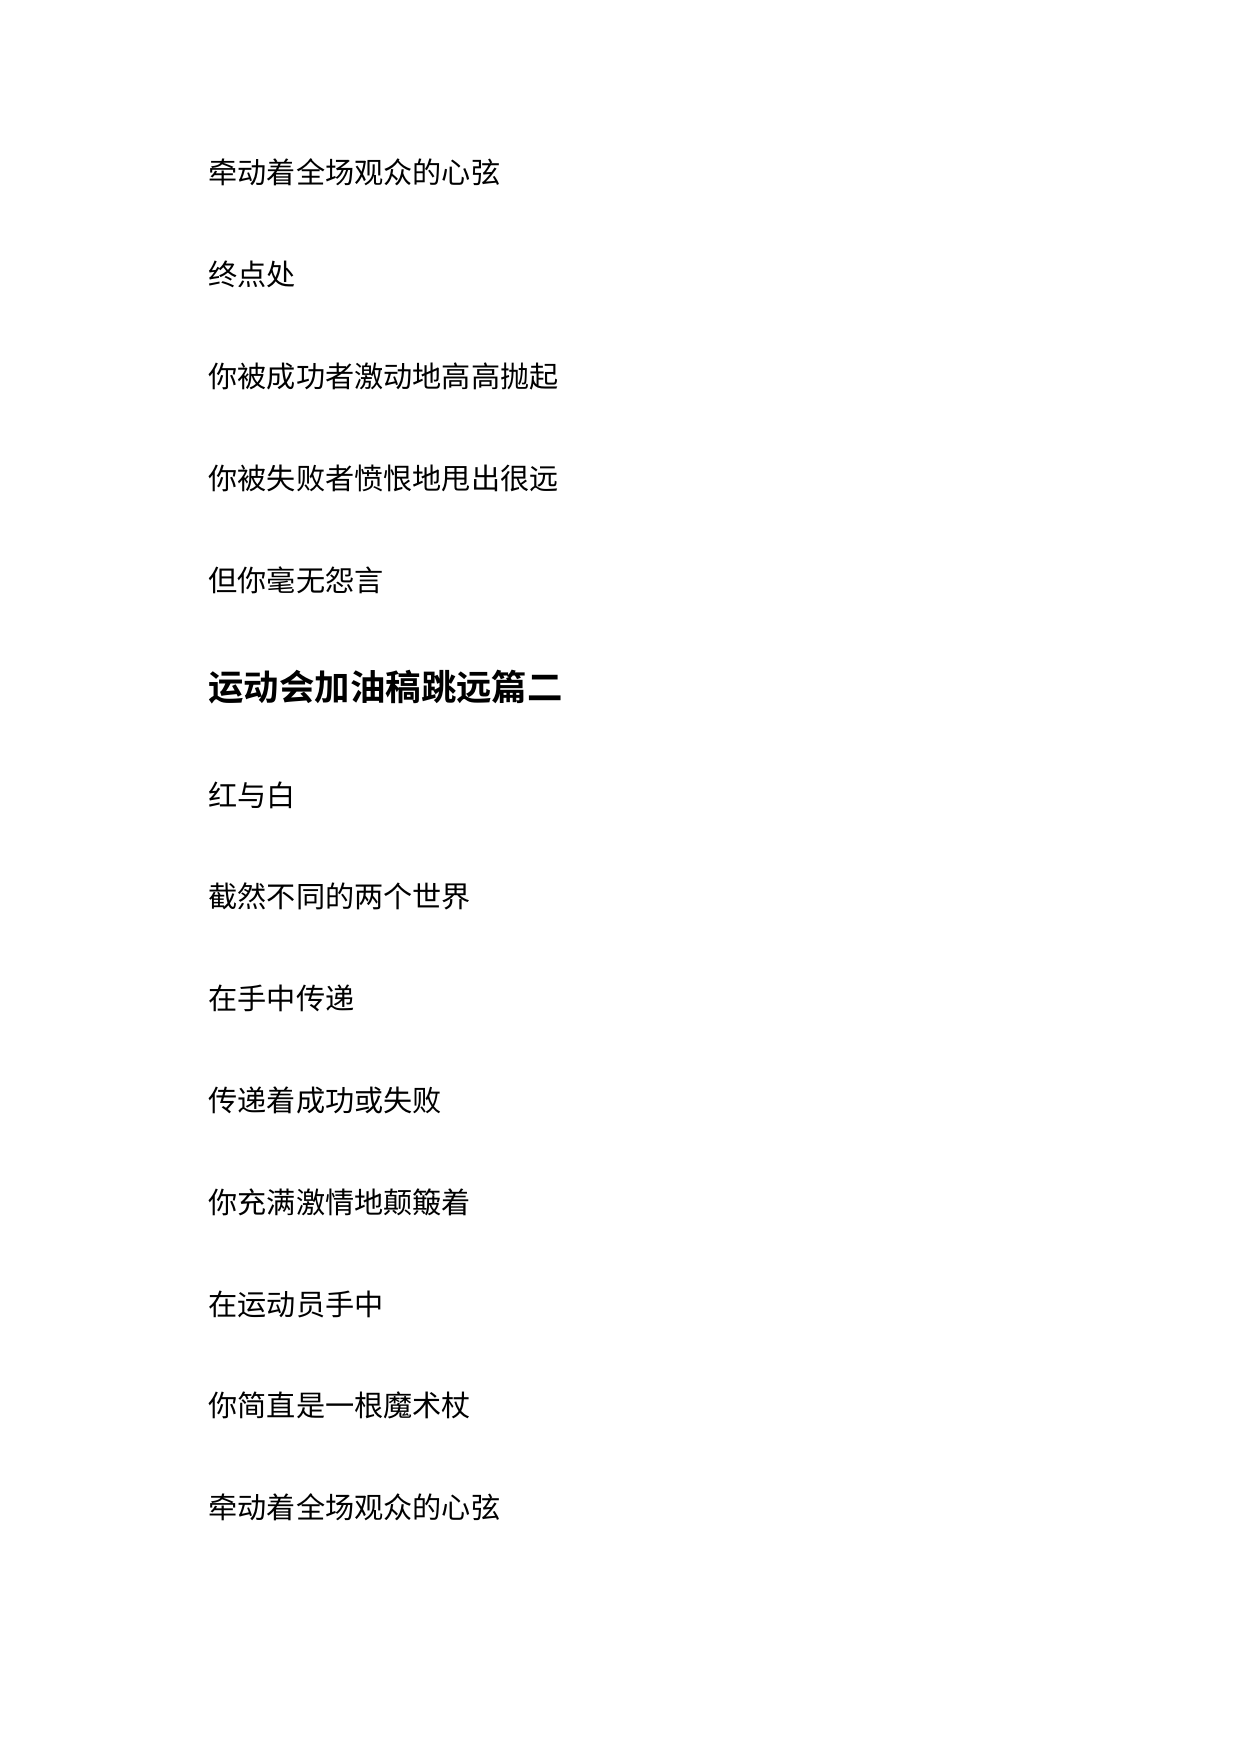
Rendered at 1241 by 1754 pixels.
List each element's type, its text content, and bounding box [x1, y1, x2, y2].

text 终点处 [150, 252, 1090, 294]
text 你被成功者激动地高高抛起 [150, 353, 1090, 396]
text 牵动着全场观众的心弦 [150, 150, 1090, 192]
text 你被失败者愤恨地甩出很远 [150, 455, 1090, 498]
text 截然不同的两个世界 [150, 874, 1090, 916]
text 在运动员手中 [150, 1281, 1090, 1323]
text 传递着成功或失败 [150, 1078, 1090, 1120]
text 但你毫无怨言 [150, 557, 1090, 599]
text 运动会加油稿跳远篇二 [150, 659, 1090, 710]
text 在手中传递 [150, 976, 1090, 1018]
text 你充满激情地颠簸着 [150, 1179, 1090, 1222]
text 你简直是一根魔术杖 [150, 1383, 1090, 1425]
text 牵动着全场观众的心弦 [150, 1485, 1090, 1527]
text 红与白 [150, 772, 1090, 814]
